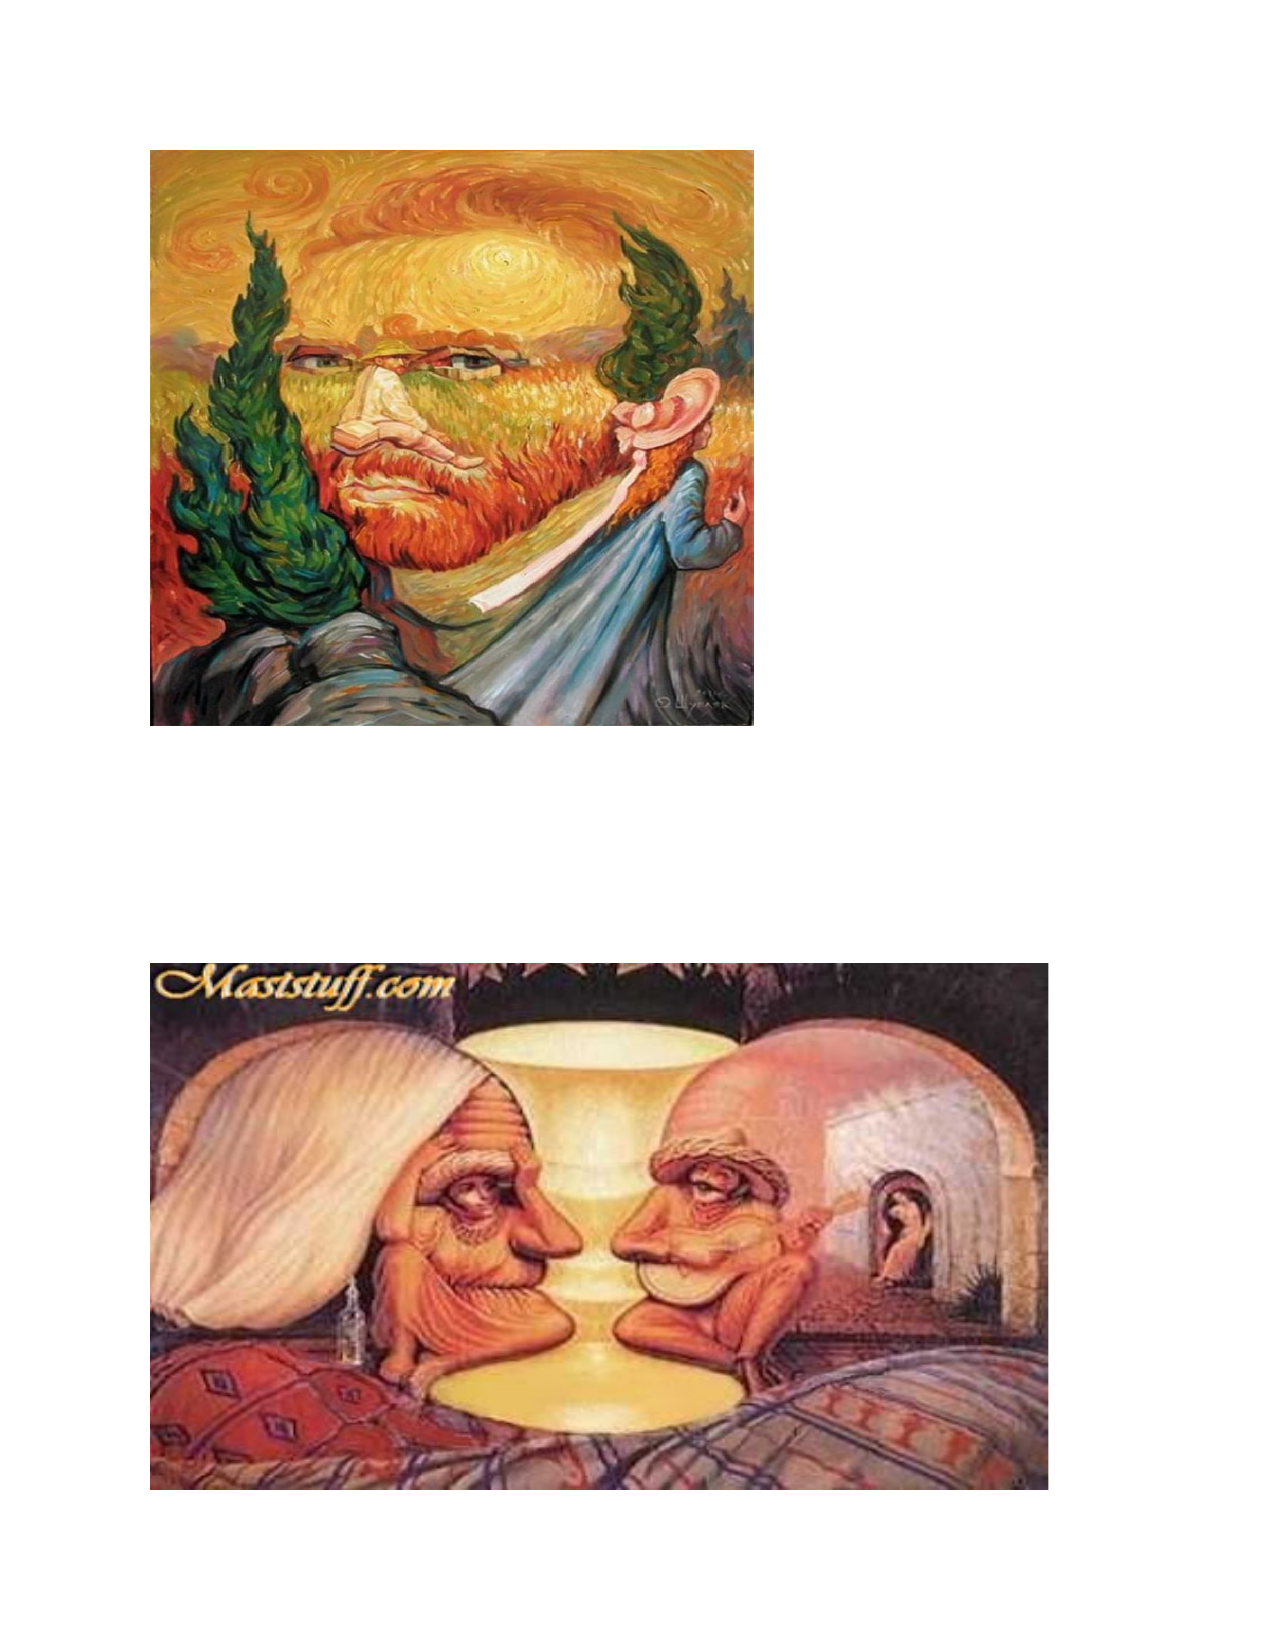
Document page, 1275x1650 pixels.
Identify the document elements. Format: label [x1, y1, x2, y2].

picture [150, 963, 1049, 1490]
picture [150, 150, 754, 726]
